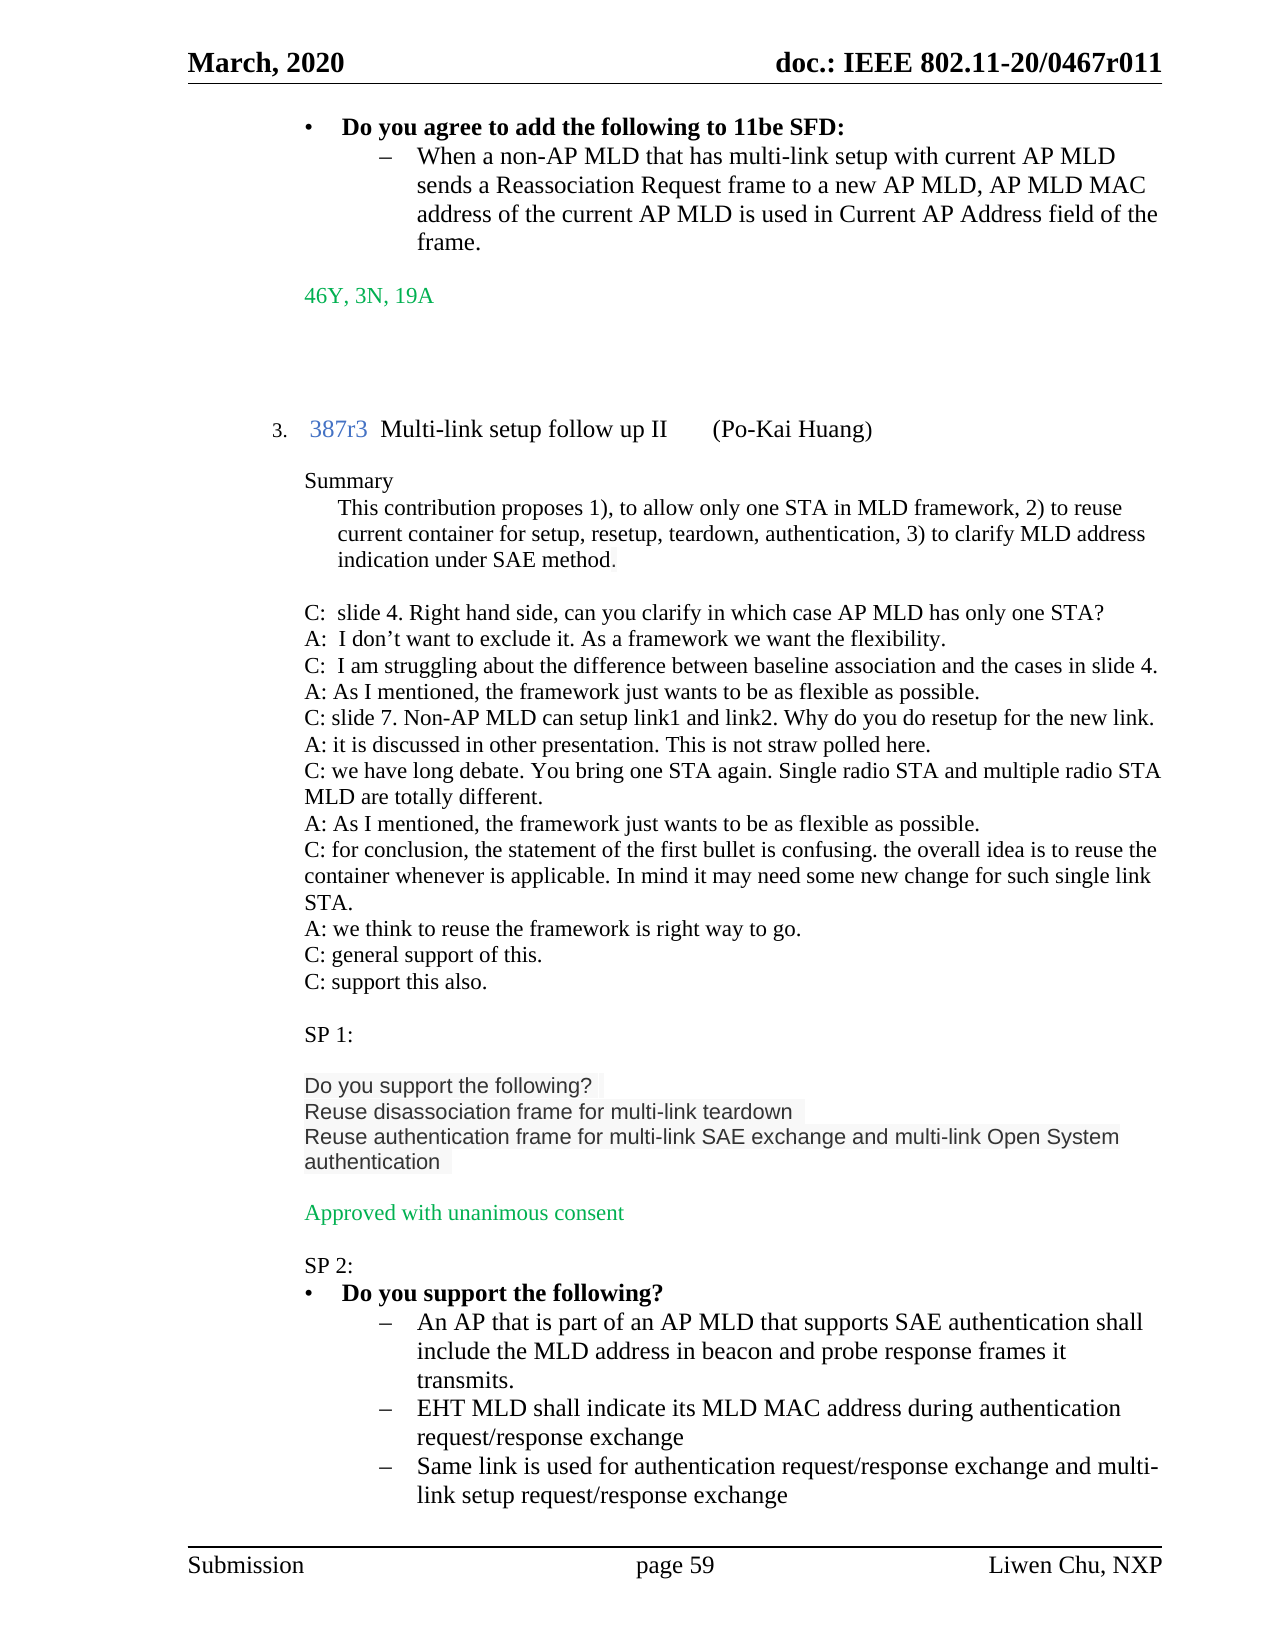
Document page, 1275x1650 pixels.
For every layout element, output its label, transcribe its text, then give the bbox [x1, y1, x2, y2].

list C: support this also. [304, 968, 1162, 994]
list Do you support the following? [304, 1278, 1162, 1307]
list A: As I mentioned, the framework just wants to be as flexible as possible. [304, 810, 1162, 836]
list Same link is used for authentication request/response exchange and multi-link setup request/response exchange [379, 1451, 1162, 1508]
list 387r3 Multi-link setup follow up II (Po-Kai Huang) [272, 414, 1162, 443]
list A: it is discussed in other presentation. This is not straw polled here. [304, 731, 1162, 757]
list C: I am struggling about the difference between baseline association and the cases in slide 4. [304, 652, 1162, 678]
list A: As I mentioned, the framework just wants to be as flexible as possible. [304, 678, 1162, 704]
list EHT MLD shall indicate its MLD MAC address during authentication request/response exchange [379, 1393, 1162, 1451]
list Approved with unanimous consent [304, 1199, 1162, 1226]
list C: for conclusion, the statement of the first bullet is confusing. the overall idea is to reuse the container whenever is applicable. In mind it may need some new change for such single link STA. [304, 836, 1162, 915]
list An AP that is part of an AP MLD that supports SAE authentication shall include the MLD address in beacon and probe response frames it transmits. [379, 1307, 1162, 1393]
list C: we have long debate. You bring one STA again. Single radio STA and multiple radio STA MLD are totally different. [304, 757, 1162, 810]
list Summary [304, 467, 1162, 493]
list C: slide 4. Right hand side, can you clarify in which case AP MLD has only one STA? [304, 599, 1162, 625]
text This contribution proposes 1), to allow only one STA in MLD framework, 2) to reuse current container for setup, resetup, teardown, authentication, 3) to clarify MLD address indication under SAE method. [337, 493, 1162, 573]
list Do you agree to add the following to 11be SFD: [304, 112, 1162, 141]
list 46Y, 3N, 19A [304, 283, 1162, 309]
list A: I don’t want to exclude it. As a framework we want the flexibility. [304, 625, 1162, 652]
list A: we think to reuse the framework is right way to go. [304, 915, 1162, 942]
list C: general support of this. [304, 942, 1162, 968]
list Do you support the following? Reuse disassociation frame for multi-link teardown Reuse authentication frame for multi-link SAE exchange and multi-link Open System authentication [304, 1073, 1162, 1174]
list SP 1: [304, 1021, 1162, 1047]
list C: slide 7. Non-AP MLD can setup link1 and link2. Why do you do resetup for the new link. [304, 704, 1162, 731]
list SP 2: [304, 1252, 1162, 1278]
list When a non-AP MLD that has multi-link setup with current AP MLD sends a Reassociation Request frame to a new AP MLD, AP MLD MAC address of the current AP MLD is used in Current AP Address field of the frame. [379, 141, 1162, 256]
